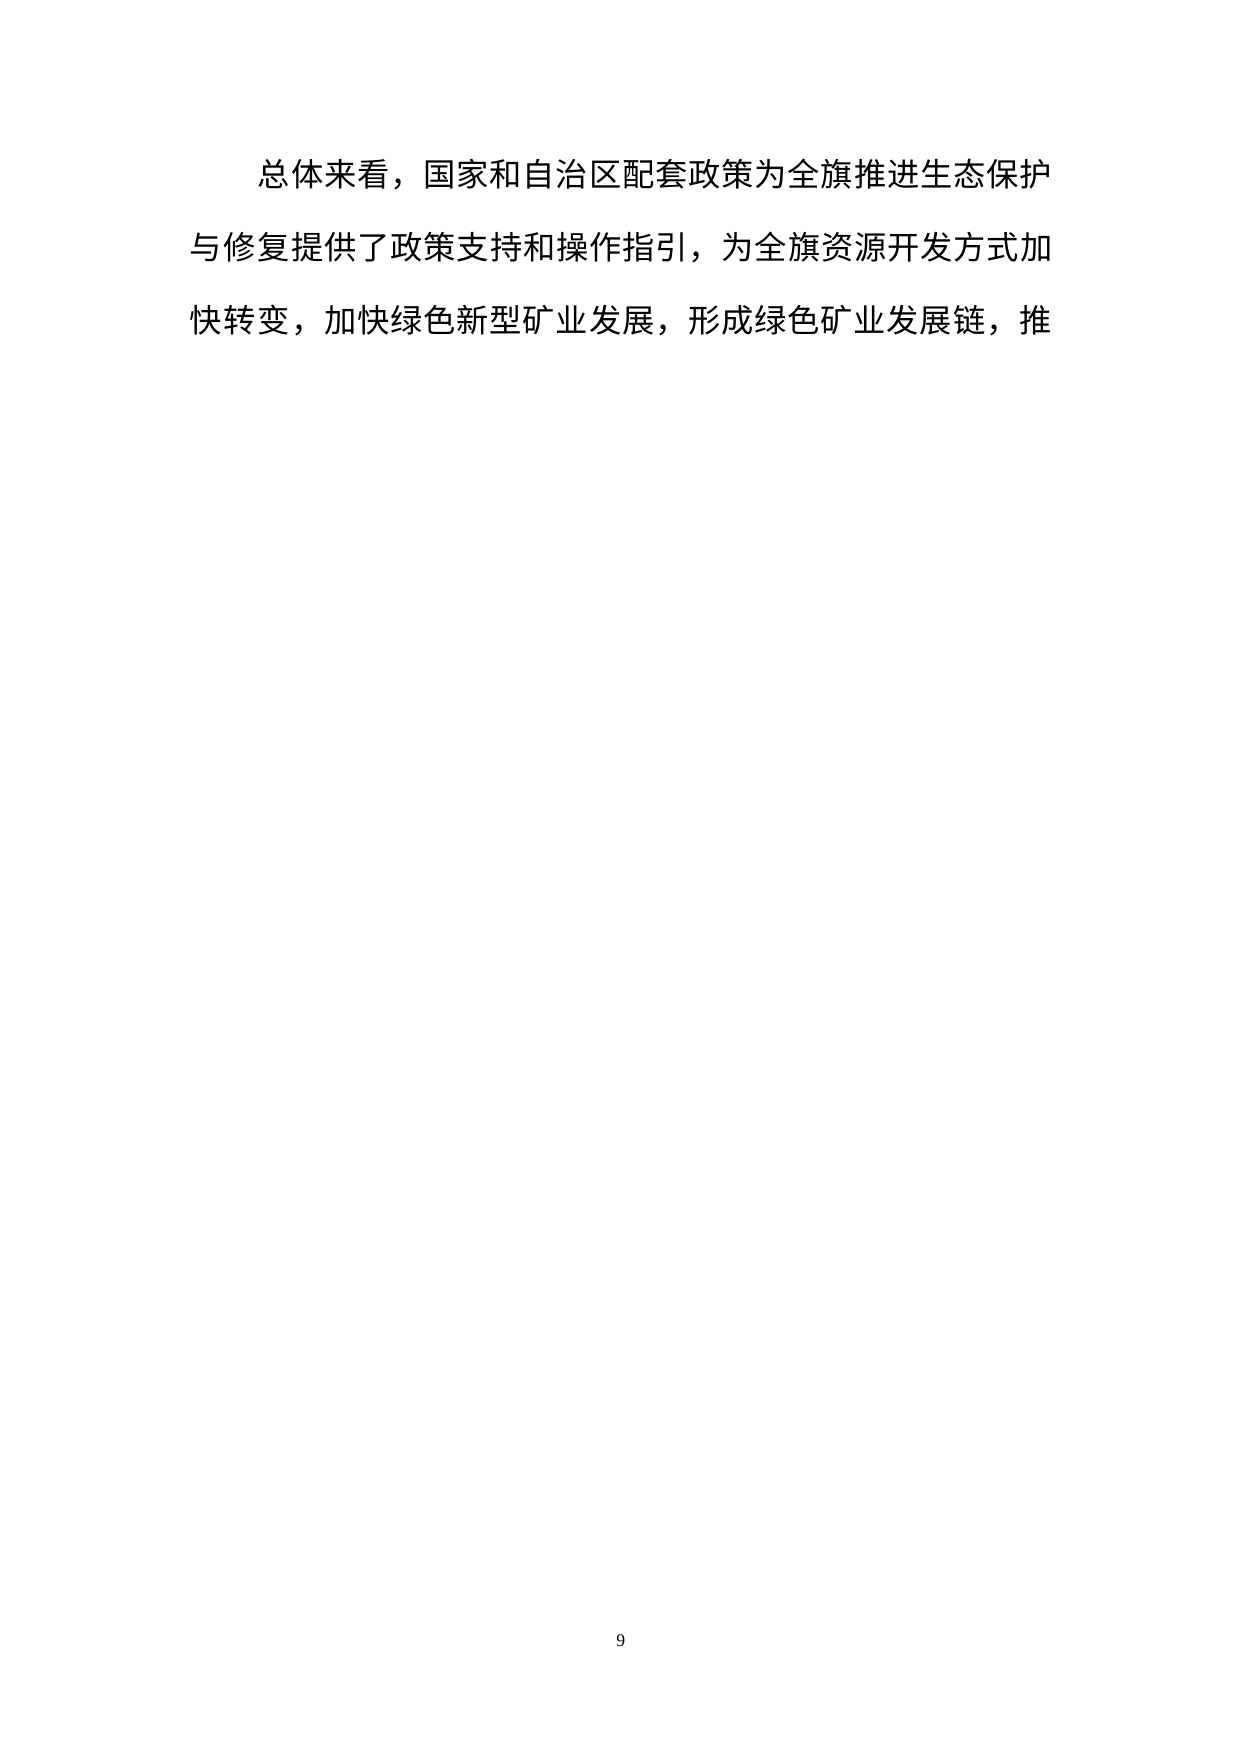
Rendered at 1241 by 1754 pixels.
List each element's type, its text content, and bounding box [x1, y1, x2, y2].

text 总体来看，国家和自治区配套政策为全旗推进生态保护 与修复提供了政策支持和操作指引，为全旗资源开发方式加 快转变，加快绿色新型矿业发展，形成绿色矿业发展链，推 [189, 149, 1053, 342]
